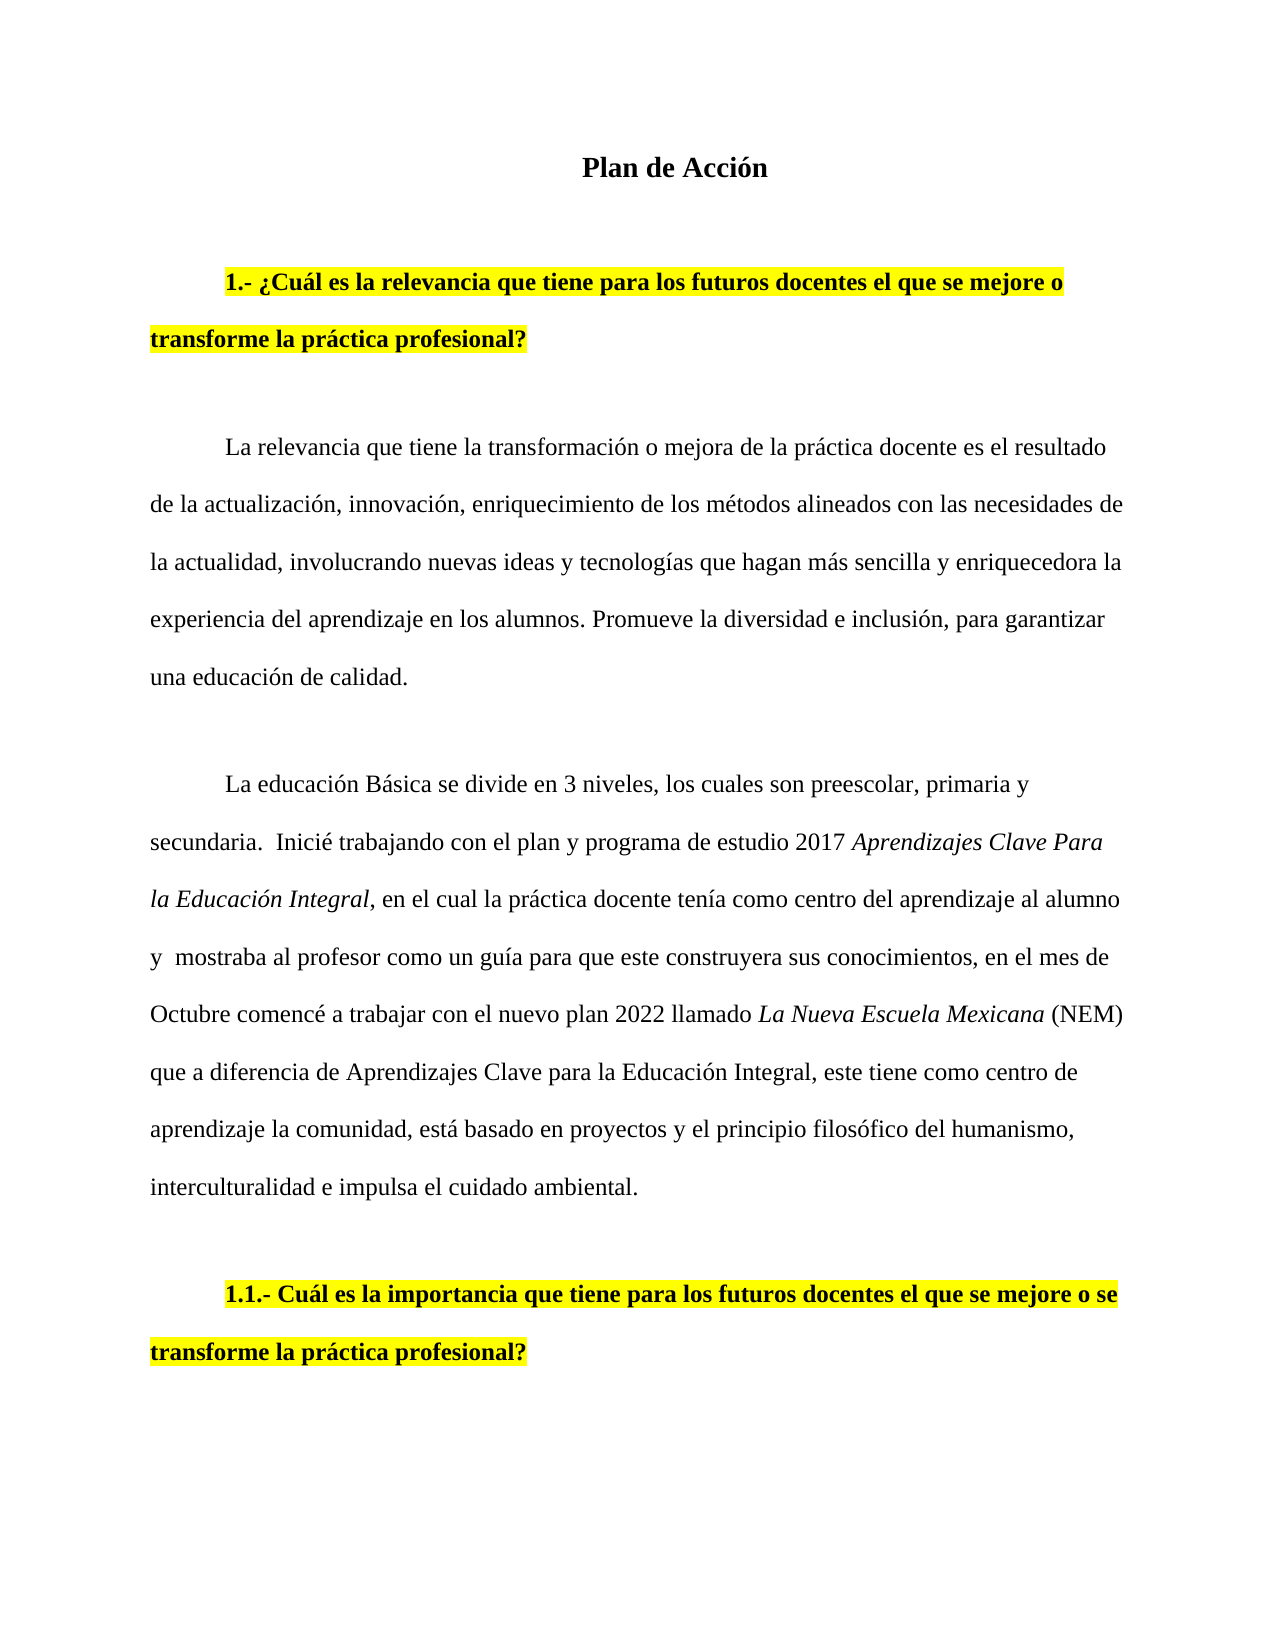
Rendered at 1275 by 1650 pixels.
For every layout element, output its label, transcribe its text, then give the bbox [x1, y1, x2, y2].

text Plan de Acción [150, 150, 1125, 183]
text 1.1.- Cuál es la importancia que tiene para los futuros docentes el que se mejore o se transforme la práctica profesional? [150, 1279, 1125, 1366]
text La educación Básica se divide en 3 niveles, los cuales son preescolar, primaria y secundaria. Inicié trabajando con el plan y programa de estudio 2017 Aprendizajes Clave Para la Educación Integral, en el cual la práctica docente tenía como centro del aprendizaje al alumno y mostraba al profesor como un guía para que este construyera sus conocimientos, en el mes de Octubre comencé a trabajar con el nuevo plan 2022 llamado La Nueva Escuela Mexicana (NEM) que a diferencia de Aprendizajes Clave para la Educación Integral, este tiene como centro de aprendizaje la comunidad, está basado en proyectos y el principio filosófico del humanismo, interculturalidad e impulsa el cuidado ambiental. [150, 769, 1125, 1201]
text 1.- ¿Cuál es la relevancia que tiene para los futuros docentes el que se mejore o transforme la práctica profesional? [150, 267, 1125, 353]
text La relevancia que tiene la transformación o mejora de la práctica docente es el resultado de la actualización, innovación, enriquecimiento de los métodos alineados con las necesidades de la actualidad, involucrando nuevas ideas y tecnologías que hagan más sencilla y enriquecedora la experiencia del aprendizaje en los alumnos. Promueve la diversidad e inclusión, para garantizar una educación de calidad. [150, 432, 1125, 691]
